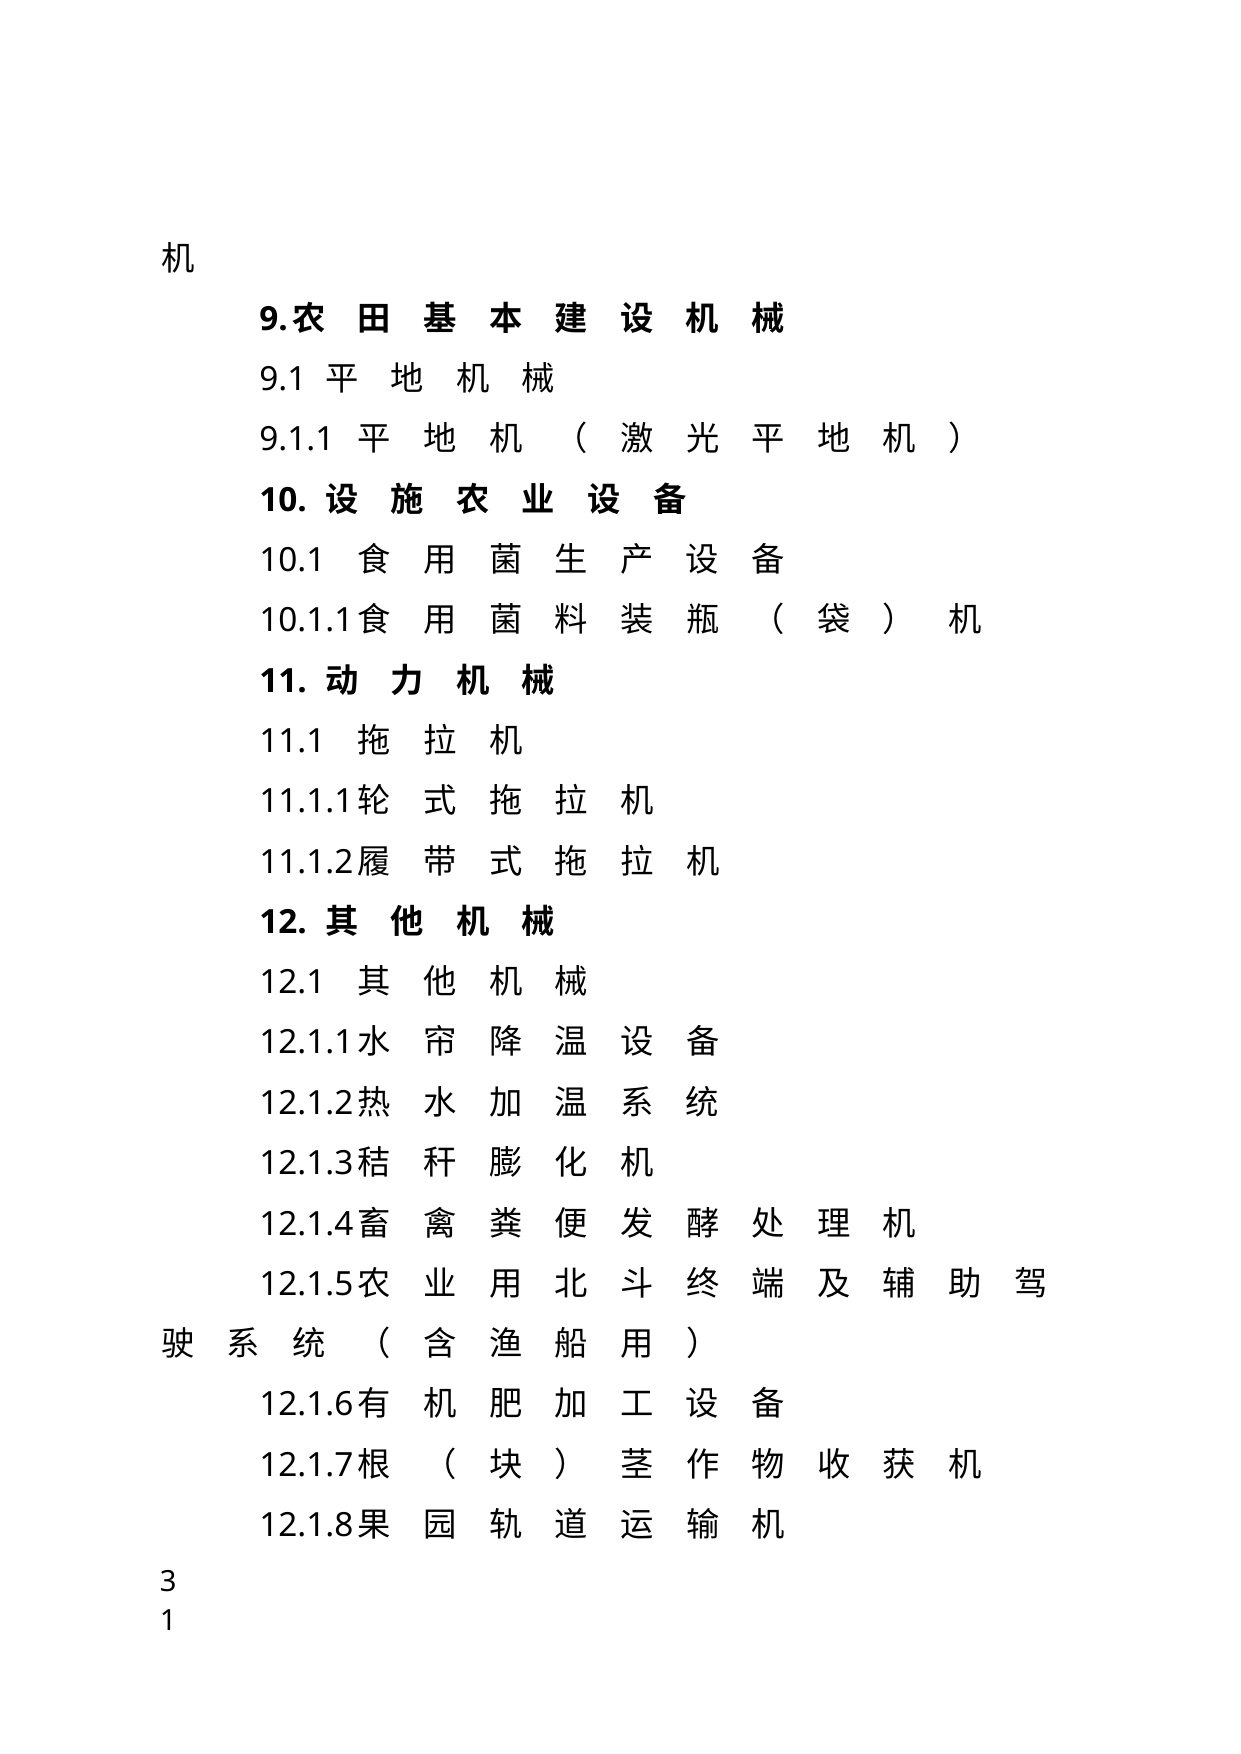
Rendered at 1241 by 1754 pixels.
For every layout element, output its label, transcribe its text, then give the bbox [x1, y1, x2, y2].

text 12.1其他机械 [161, 949, 1079, 1009]
text 12.1.5农业用北斗终端及辅助驾驶系统（含渔船用） [161, 1251, 1079, 1371]
text 12.1.6有机肥加工设备 [161, 1371, 1079, 1432]
text 10.设施农业设备 [161, 467, 1079, 527]
text 12.1.1水帘降温设备 [161, 1009, 1079, 1070]
text 9.农田基本建设机械 [161, 286, 1079, 346]
text 12.1.4畜禽粪便发酵处理机 [161, 1190, 1079, 1251]
text 12.1.3秸秆膨化机 [161, 1130, 1079, 1190]
text 11.1.2履带式拖拉机 [161, 828, 1079, 889]
text 8.1.4有机废弃物好氧发酵翻堆机 [161, 225, 1079, 286]
text 10.1.1食用菌料装瓶（袋）机 [161, 587, 1079, 647]
text 11.动力机械 [161, 647, 1079, 708]
text 9.1平地机械 [161, 346, 1079, 406]
text 12.1.8果园轨道运输机 [161, 1492, 1079, 1552]
text 11.1拖拉机 [161, 708, 1079, 768]
text 12.其他机械 [161, 889, 1079, 949]
text 12.1.7根（块）茎作物收获机 [161, 1432, 1079, 1492]
text 11.1.1轮式拖拉机 [161, 768, 1079, 828]
text 9.1.1平地机（激光平地机） [161, 406, 1079, 467]
text 12.1.2热水加温系统 [161, 1070, 1079, 1130]
text 10.1食用菌生产设备 [161, 527, 1079, 587]
